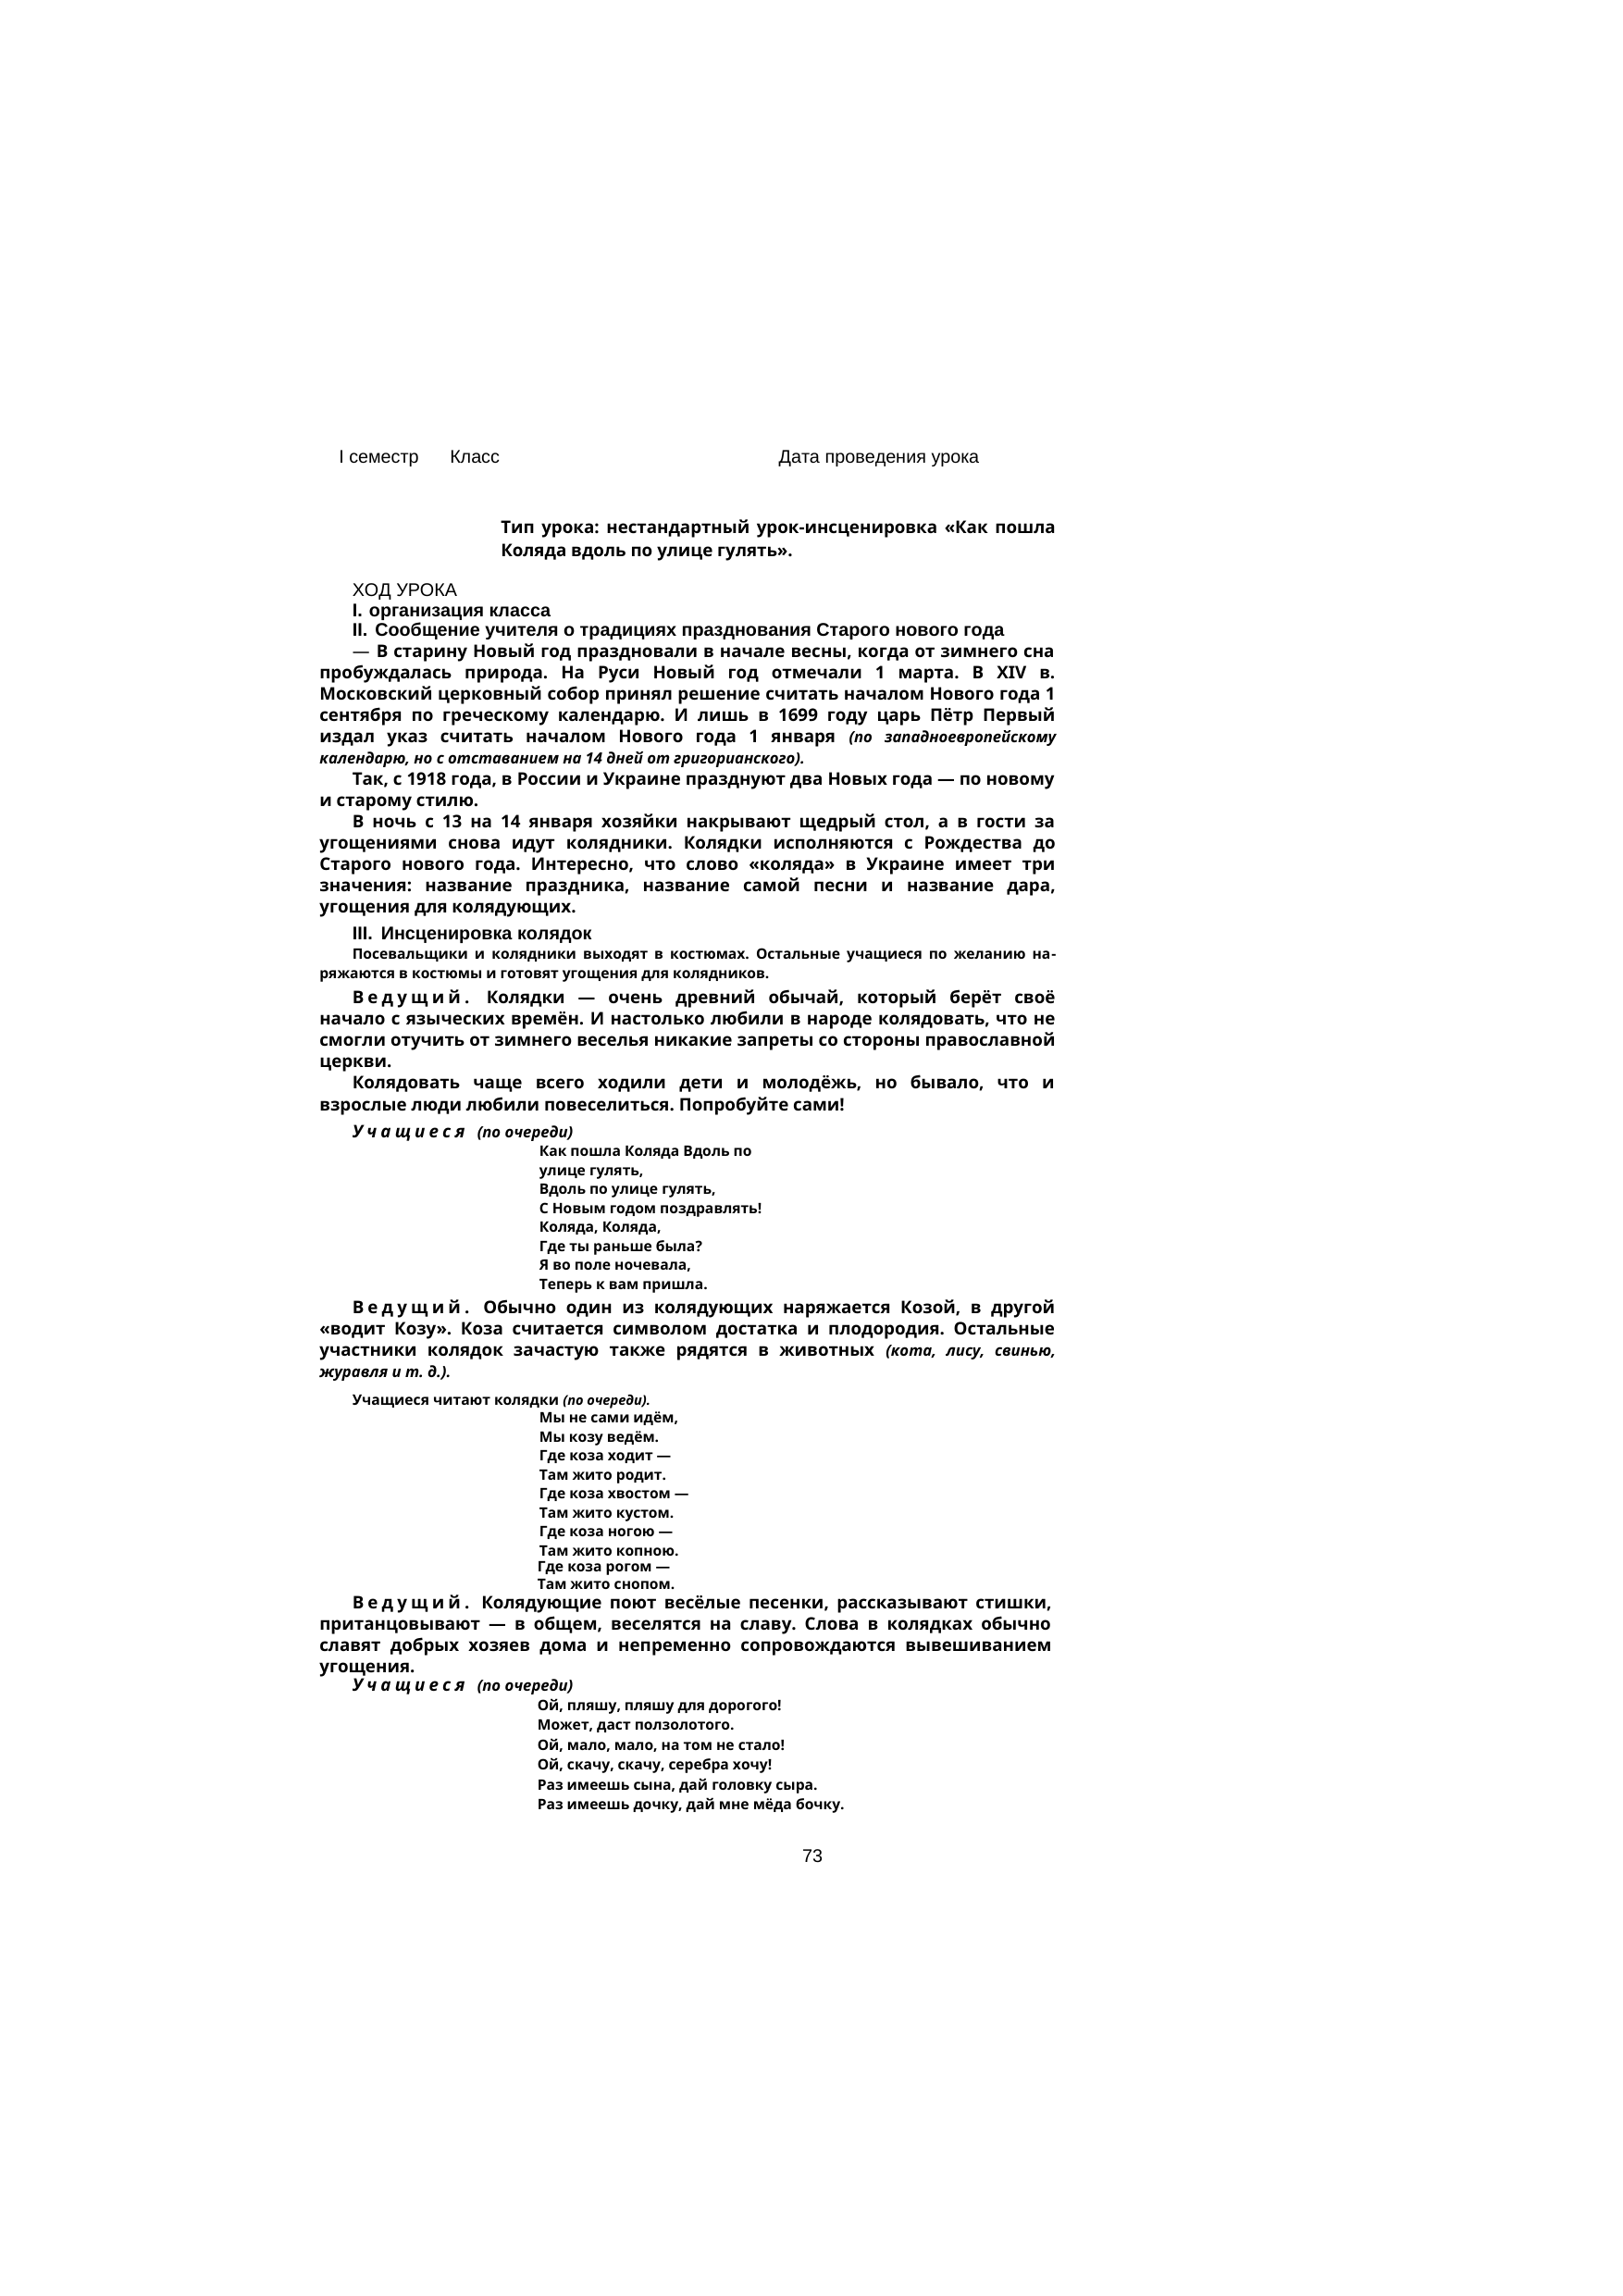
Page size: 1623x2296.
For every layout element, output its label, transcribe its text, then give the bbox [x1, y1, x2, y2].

text Вдоль по улице гулять, [539, 1179, 1058, 1198]
text Ведущий. Колядки — очень древний обычай, который берёт своё начало с языческих времён. И настолько любили в народе колядовать, что не смогли отучить от зимнего веселья никакие запреты со стороны православной церкви. [319, 987, 1056, 1072]
text В ночь с 13 на 14 января хозяйки накрывают щедрый стол, а в гости за угощениями снова идут колядники. Колядки исполняются с Рождества до Старого нового года. Интересно, что слово «коляда» в Украине имеет три значения: название праздника, название самой песни и название дара, угощения для колядующих. [319, 811, 1056, 917]
text Ой, мало, мало, на том не стало! [538, 1734, 1058, 1755]
list организация класса [319, 602, 1058, 620]
text Где коза ходит — [539, 1446, 1058, 1465]
text Где коза хвостом — [539, 1483, 1058, 1503]
text Ведущий. Обычно один из колядующих наряжается Козой, в другой «водит Козу». Коза считается символом достатка и плодородия. Остальные участники колядок зачастую также рядятся в животных (кота, лису, свинью, журавля и т. д.). [319, 1297, 1056, 1382]
text Учащиеся читают колядки (по очереди). [319, 1394, 1058, 1408]
text ХОД УРОКА [319, 582, 1058, 601]
text Ведущий. Колядующие поют весёлые песенки, рассказывают стишки, пританцовывают — в общем, веселятся на славу. Слова в колядках обычно славят добрых хозяев дома и непременно сопровождаются вывешиванием угощения. [319, 1592, 1052, 1677]
list Инсценировка колядок [319, 925, 1058, 944]
text Так, с 1918 года, в России и Украине празднуют два Новых года — по новому и старому стилю. [319, 768, 1056, 811]
list Сообщение учителя о традициях празднования Старого нового года [319, 622, 1058, 640]
text Теперь к вам пришла. [539, 1274, 1058, 1293]
text Учащиеся (по очереди) [319, 1123, 1058, 1141]
text Мы не сами идём, [539, 1408, 1058, 1427]
text Где коза рогом — [538, 1560, 1058, 1574]
text С Новым годом поздравлять! [539, 1198, 1058, 1217]
text Раз имеешь дочку, дай мне мёда бочку. [538, 1793, 1058, 1814]
text Ой, пляшу, пляшу для дорогого! [538, 1694, 1058, 1715]
list В старину Новый год праздновали в начале весны, когда от зимнего сна пробуждалась природа. На Руси Новый год отмечали 1 марта. В XIV в. Московский церковный собор принял решение считать началом Нового года 1 сентября по греческому календарю. И лишь в 1699 году царь Пётр Первый издал указ считать началом Нового года 1 января (по западноевропейскому календарю, но с отставанием на 14 дней от григорианского). [319, 640, 1056, 768]
text Может, даст ползолотого. [538, 1715, 1058, 1734]
text Я во поле ночевала, [539, 1255, 1058, 1274]
text Ой, скачу, скачу, серебра хочу! [538, 1755, 1058, 1774]
text Тип урока: нестандартный урок-инсценировка «Как пошла Коляда вдоль по улице гулять». [501, 515, 1056, 561]
text Учащиеся (по очереди) [319, 1677, 1058, 1694]
text Мы козу ведём. [539, 1427, 1058, 1446]
text Где ты раньше была? [539, 1236, 1058, 1255]
text Где коза ногою — [539, 1521, 1058, 1541]
text Посевальщики и колядники выходят в костюмах. Остальные учащиеся по желанию наряжаются в костюмы и готовят угощения для колядников. [319, 944, 1056, 983]
text Колядовать чаще всего ходили дети и молодёжь, но бывало, что и взрослые люди любили повеселиться. Попробуйте сами! [319, 1072, 1056, 1114]
text Раз имеешь сына, дай головку сыра. [538, 1774, 1058, 1793]
text Как пошла Коляда Вдоль по улице гулять, [539, 1141, 759, 1179]
text Там жито снопом. [538, 1578, 1058, 1592]
text Коляда, Коляда, [539, 1217, 1058, 1236]
text Там жито родит. [539, 1465, 1058, 1483]
text Там жито кустом. [539, 1503, 1058, 1521]
text Там жито копною. [539, 1541, 1058, 1560]
